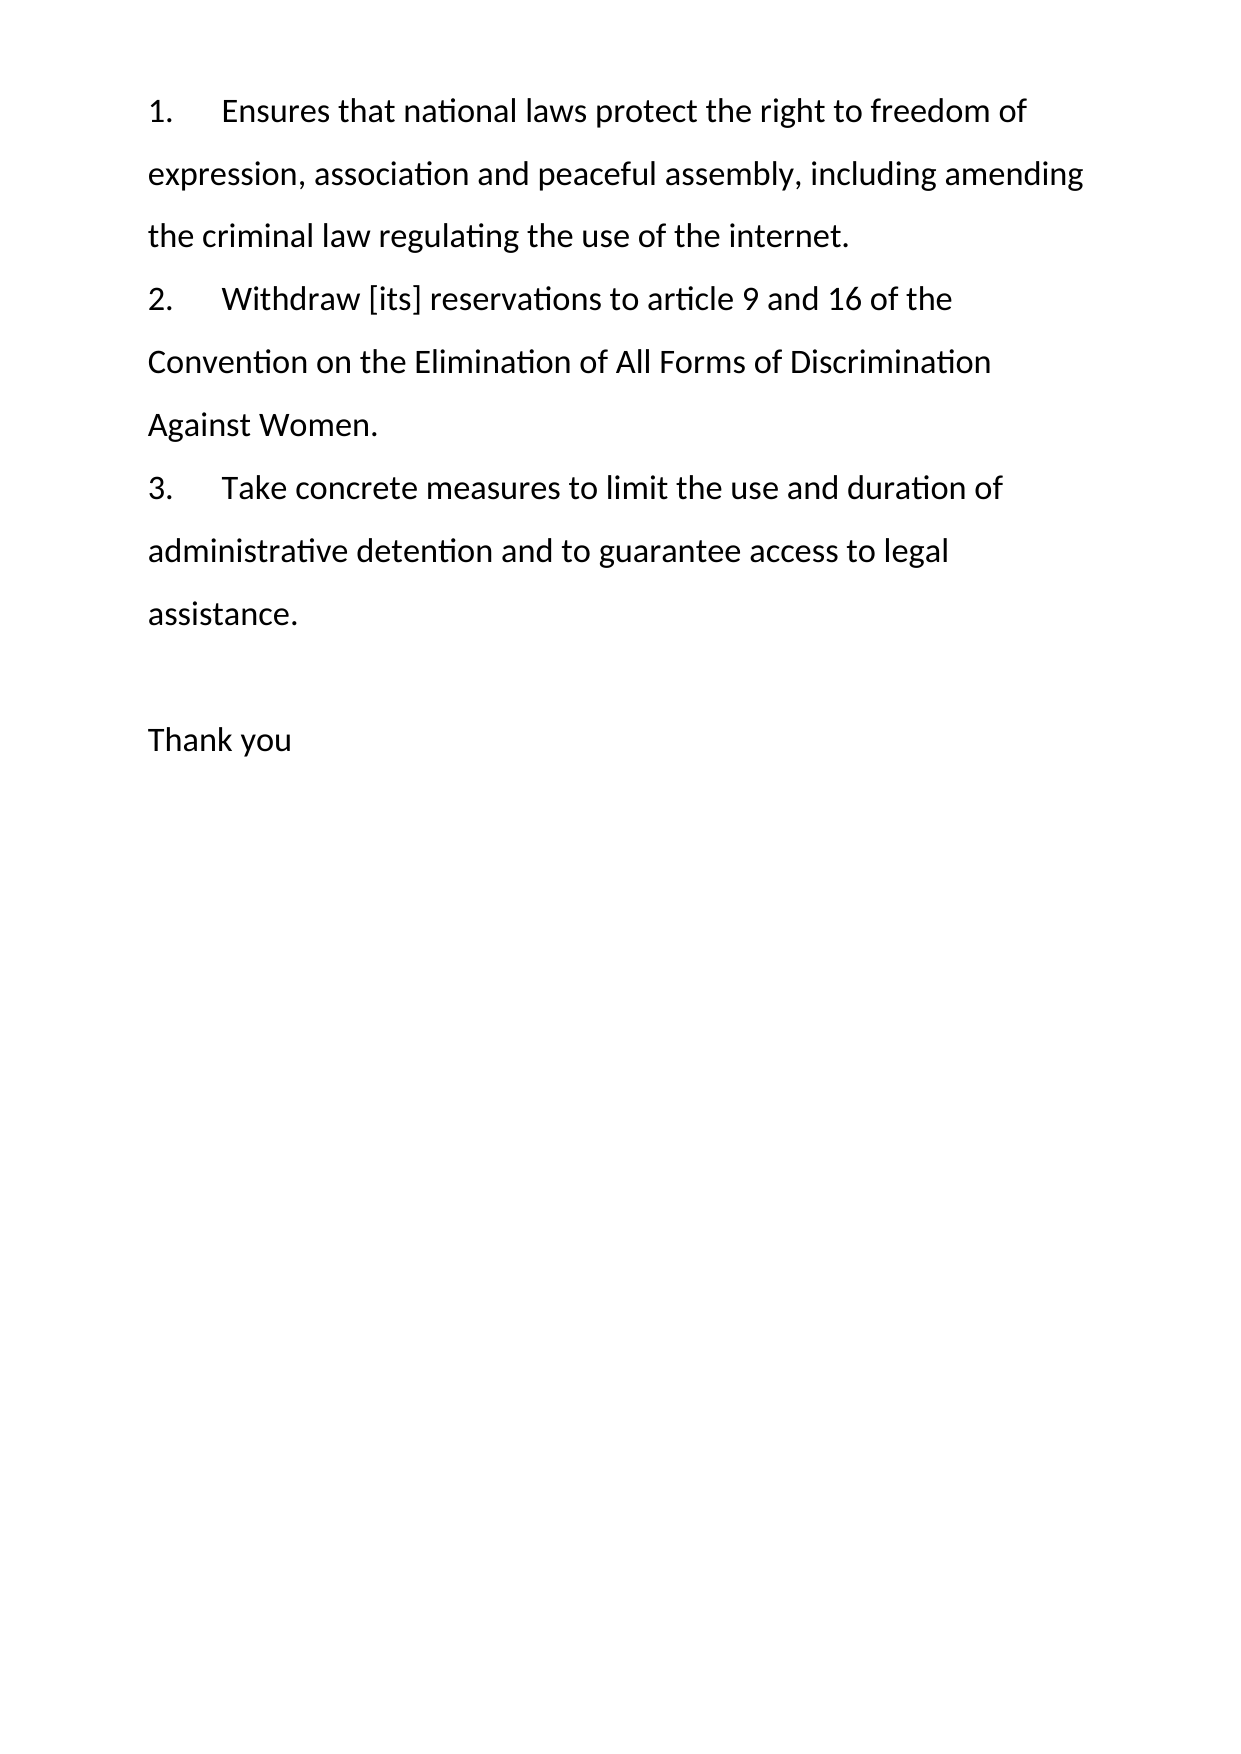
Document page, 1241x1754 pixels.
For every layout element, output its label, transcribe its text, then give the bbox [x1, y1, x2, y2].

text 2. Withdraw [its] reservations to article 9 and 16 of the Convention on the Elimination of All Forms of Discrimination Against Women. [148, 277, 1093, 445]
text Thank you [148, 718, 1093, 760]
text 3. Take concrete measures to limit the use and duration of administrative detention and to guarantee access to legal assistance. [148, 466, 1093, 634]
text 1. Ensures that national laws protect the right to freedom of expression, association and peaceful assembly, including amending the criminal law regulating the use of the internet. [148, 89, 1093, 256]
